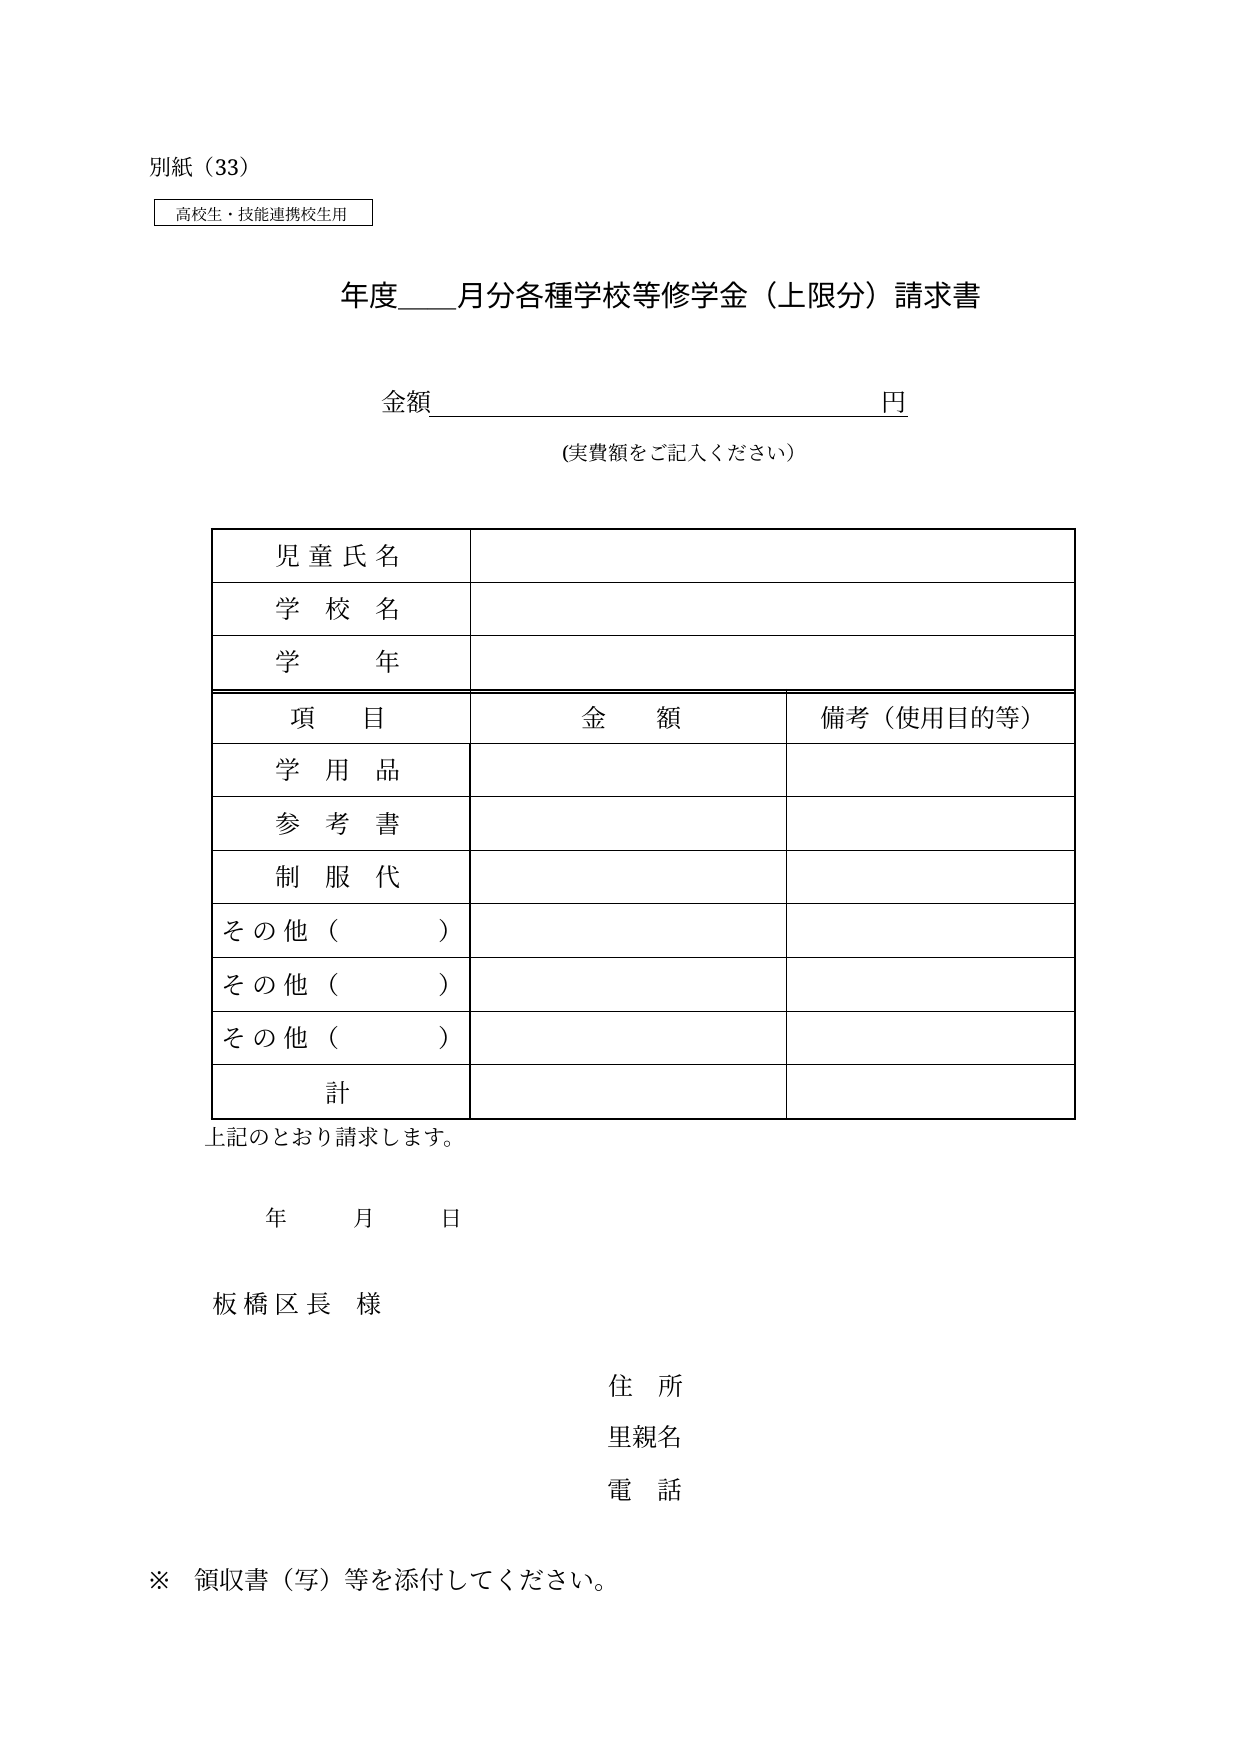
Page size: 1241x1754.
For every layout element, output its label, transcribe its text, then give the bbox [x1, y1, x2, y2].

table_cell その他（ ） [213, 1012, 469, 1064]
text 別紙（33） [149, 150, 1125, 182]
table_cell 制服代 [213, 851, 469, 903]
table_cell 項 目 [213, 694, 470, 742]
table_cell [787, 1065, 1074, 1118]
table_cell 計 [213, 1065, 469, 1118]
table_cell 参考書 [213, 797, 469, 850]
table_cell 学用品 [213, 744, 469, 796]
table_cell [471, 958, 786, 1011]
table_cell その他（ ） [213, 904, 469, 957]
text (実費額をご記入ください） [260, 438, 1108, 467]
table_cell その他（ ） [213, 958, 469, 1011]
table_cell [471, 851, 786, 903]
subtitle 年度＿＿月分各種学校等修学金（上限分）請求書 [165, 272, 1128, 315]
table_cell [787, 904, 1074, 957]
table_cell [471, 904, 786, 957]
text 里親名 [496, 1418, 1137, 1454]
table_cell [471, 744, 786, 796]
table_cell [787, 797, 1074, 850]
table_cell 学校名 [213, 583, 470, 635]
text ※ 領収書（写）等を添付してください。 [149, 1561, 1137, 1597]
text 高校生・技能連携校生用 [155, 200, 372, 225]
table_cell [471, 1065, 786, 1118]
table_cell [471, 1012, 786, 1064]
table_cell [471, 583, 1074, 635]
table_cell [471, 797, 786, 850]
table_cell 学年 [213, 636, 470, 689]
table_cell [787, 1012, 1074, 1064]
table_cell [787, 744, 1074, 796]
table_cell [471, 636, 1074, 689]
table_header [471, 530, 1074, 581]
table_cell [787, 958, 1074, 1011]
table_header 児童氏名 [213, 530, 470, 581]
text 年 月 日 [265, 1201, 1125, 1232]
table_cell [787, 851, 1074, 903]
text 電 話 [496, 1470, 1137, 1506]
text 住 所 [259, 1367, 990, 1403]
text 板 橋 区 長 様 [149, 1285, 1137, 1321]
table_cell 備考（使用目的等） [787, 694, 1074, 742]
text 上記のとおり請求します。 [149, 1120, 1125, 1151]
table_cell 金 額 [471, 694, 786, 742]
text 金額 円 [150, 382, 1137, 418]
